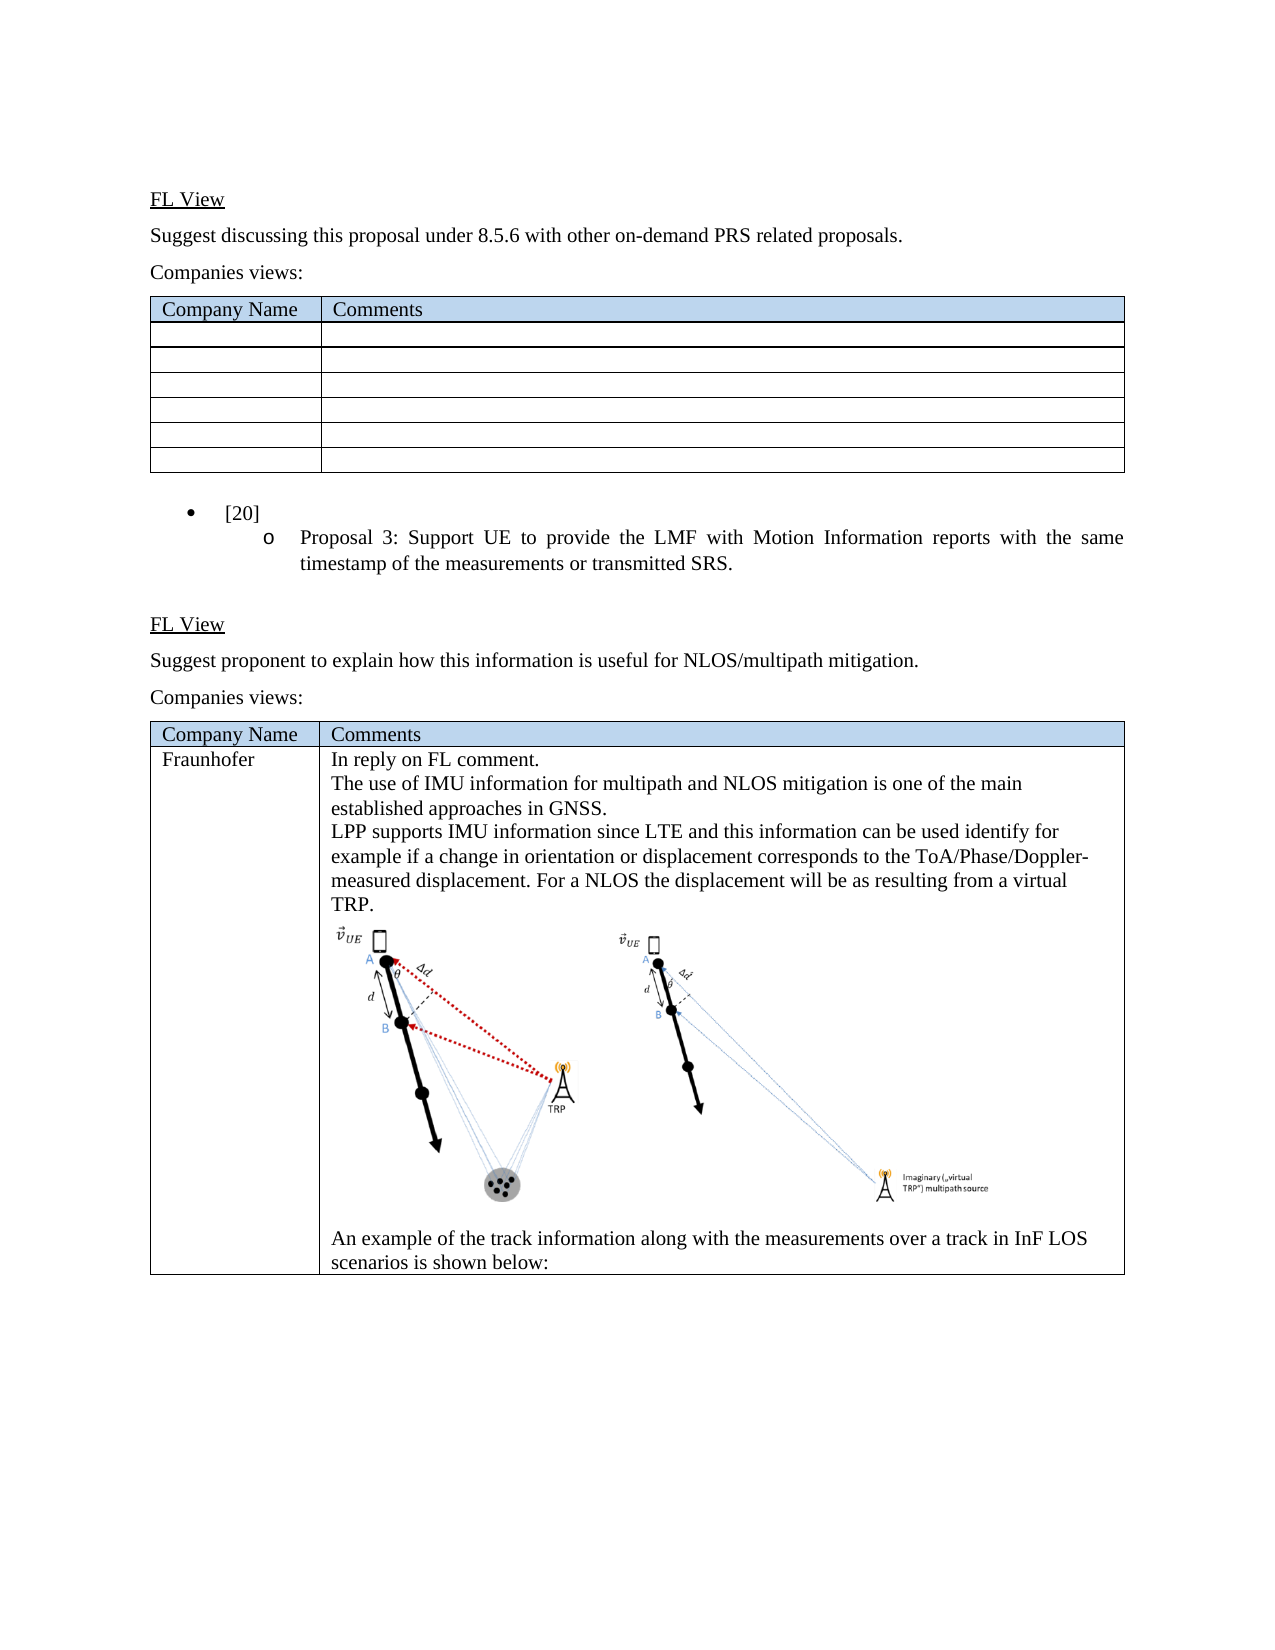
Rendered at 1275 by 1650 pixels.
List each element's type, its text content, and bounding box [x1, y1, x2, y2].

table_cell [322, 448, 1124, 472]
picture [330, 915, 998, 1202]
table_header Company Name [151, 297, 321, 321]
table_cell [151, 448, 321, 472]
text Suggest proponent to explain how this information is useful for NLOS/multipath mitigation. [150, 648, 1125, 672]
text Companies views: [150, 684, 1125, 709]
table_cell [322, 423, 1124, 447]
table_header Comments [320, 722, 1124, 746]
table_cell [151, 423, 321, 447]
list [20] [187, 501, 1125, 525]
table_cell [322, 398, 1124, 422]
text Suggest discussing this proposal under 8.5.6 with other on-demand PRS related proposals. [150, 223, 1125, 247]
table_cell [320, 747, 1124, 1274]
table_cell [151, 348, 321, 372]
table_cell Fraunhofer [151, 747, 319, 1274]
table_header Company Name [151, 722, 319, 746]
table_cell [151, 323, 321, 346]
table_cell [151, 373, 321, 397]
table_cell [322, 323, 1124, 346]
text Companies views: [150, 260, 1125, 284]
table_cell [322, 373, 1124, 397]
table_header Comments [322, 297, 1124, 321]
text FL View [150, 187, 1125, 211]
table_cell [322, 348, 1124, 372]
list Proposal 3: Support UE to provide the LMF with Motion Information reports with the same timestamp of the measurements or transmitted SRS. [262, 525, 1125, 575]
text FL View [150, 611, 1125, 636]
table_cell [151, 398, 321, 422]
